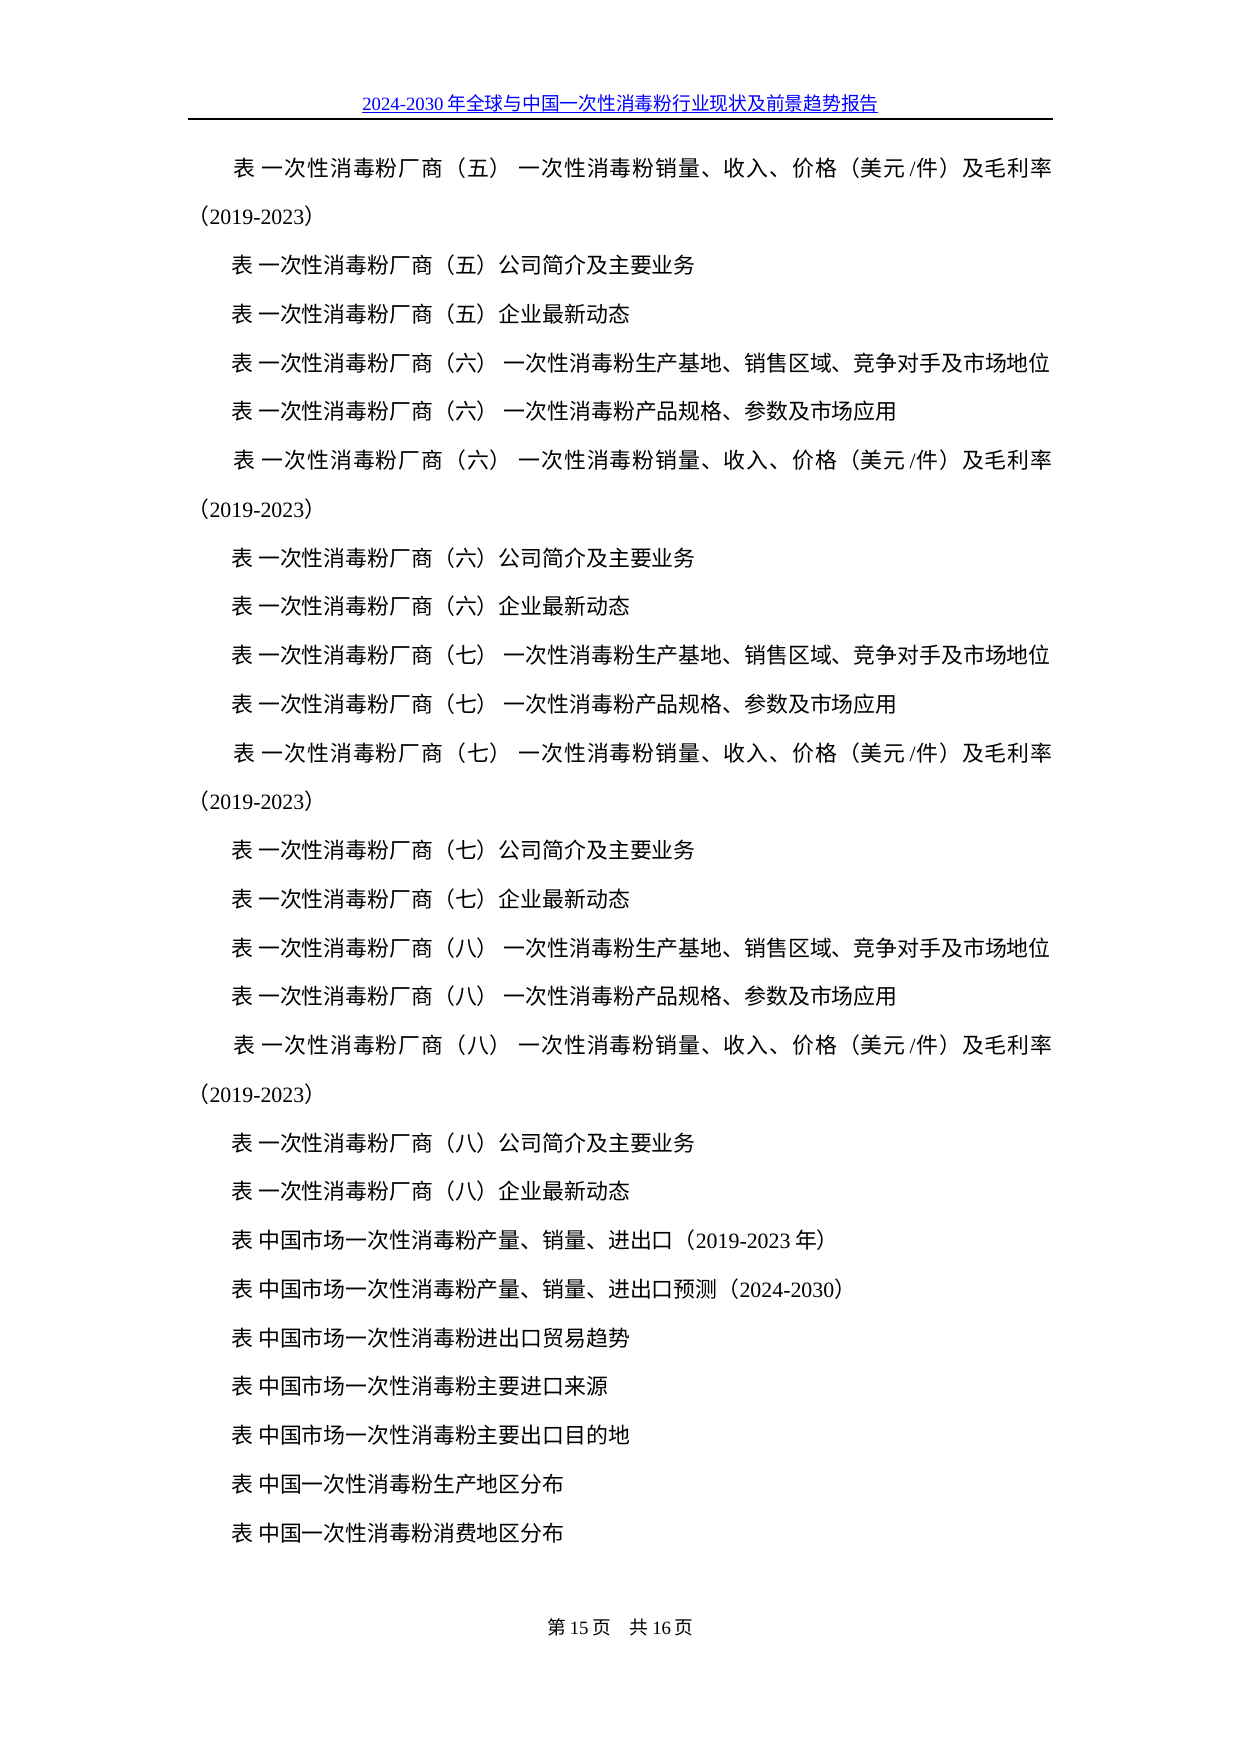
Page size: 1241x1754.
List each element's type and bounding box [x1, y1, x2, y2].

text [187, 150, 1053, 1548]
